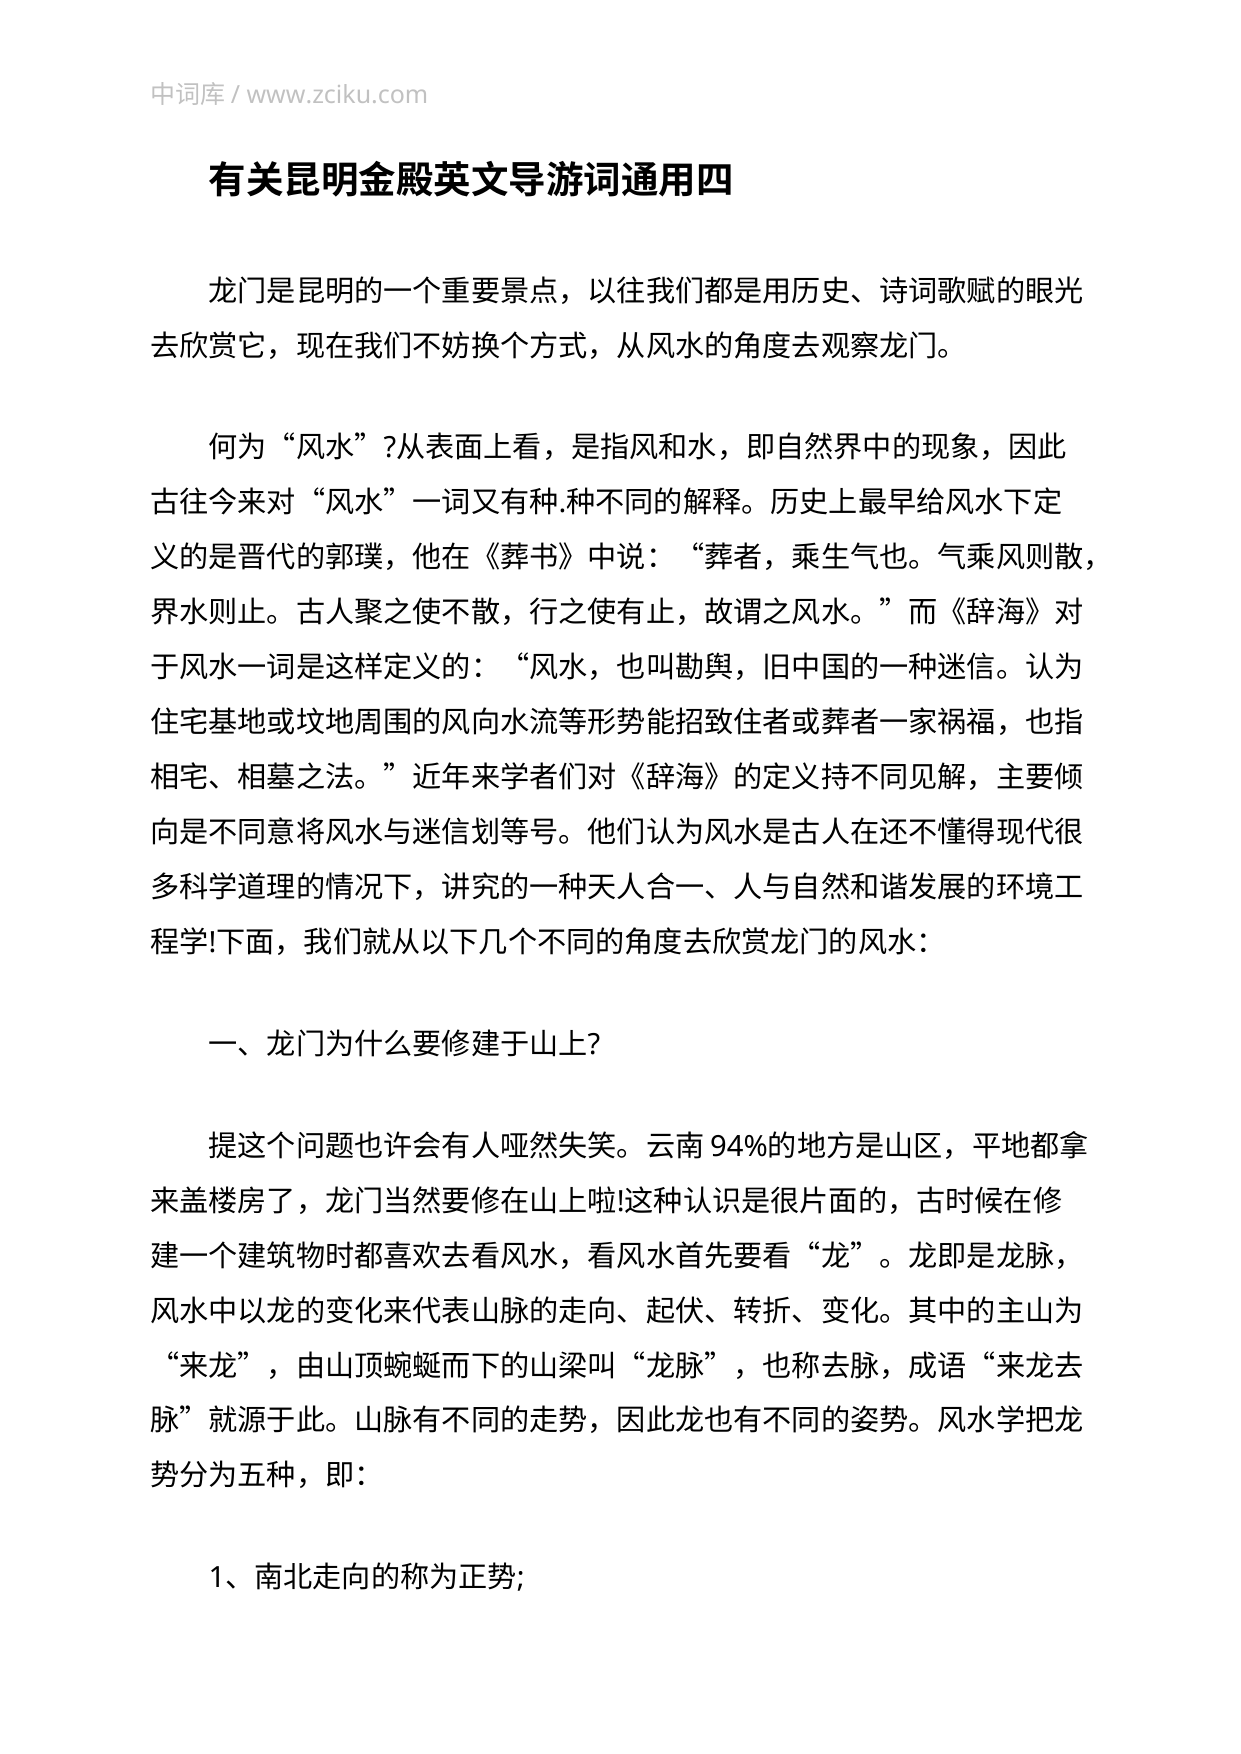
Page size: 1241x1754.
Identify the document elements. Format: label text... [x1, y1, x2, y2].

text 1、南北走向的称为正势; [150, 1554, 1090, 1596]
text 龙门是昆明的一个重要景点，以往我们都是用历史、诗词歌赋的眼光去欣赏它，现在我们不妨换个方式，从风水的角度去观察龙门。 [150, 267, 1090, 364]
text 一、龙门为什么要修建于山上? [150, 1020, 1090, 1063]
text 何为“风水”?从表面上看，是指风和水，即自然界中的现象，因此古往今来对“风水”一词又有种.种不同的解释。历史上最早给风水下定义的是晋代的郭璞，他在《葬书》中说：“葬者，乘生气也。气乘风则散，界水则止。古人聚之使不散，行之使有止，故谓之风水。”而《辞海》对于风水一词是这样定义的：“风水，也叫勘舆，旧中国的一种迷信。认为住宅基地或坟地周围的风向水流等形势能招致住者或葬者一家祸福，也指相宅、相墓之法。”近年来学者们对《辞海》的定义持不同见解，主要倾向是不同意将风水与迷信划等号。他们认为风水是古人在还不懂得现代很多科学道理的情况下，讲究的一种天人合一、人与自然和谐发展的环境工程学!下面，我们就从以下几个不同的角度去欣赏龙门的风水： [150, 424, 1090, 961]
text 有关昆明金殿英文导游词通用四 [150, 150, 1090, 204]
text 提这个问题也许会有人哑然失笑。云南94%的地方是山区，平地都拿来盖楼房了，龙门当然要修在山上啦!这种认识是很片面的，古时候在修建一个建筑物时都喜欢去看风水，看风水首先要看“龙”。龙即是龙脉，风水中以龙的变化来代表山脉的走向、起伏、转折、变化。其中的主山为“来龙”，由山顶蜿蜒而下的山梁叫“龙脉”，也称去脉，成语“来龙去脉”就源于此。山脉有不同的走势，因此龙也有不同的姿势。风水学把龙势分为五种，即： [150, 1122, 1090, 1494]
